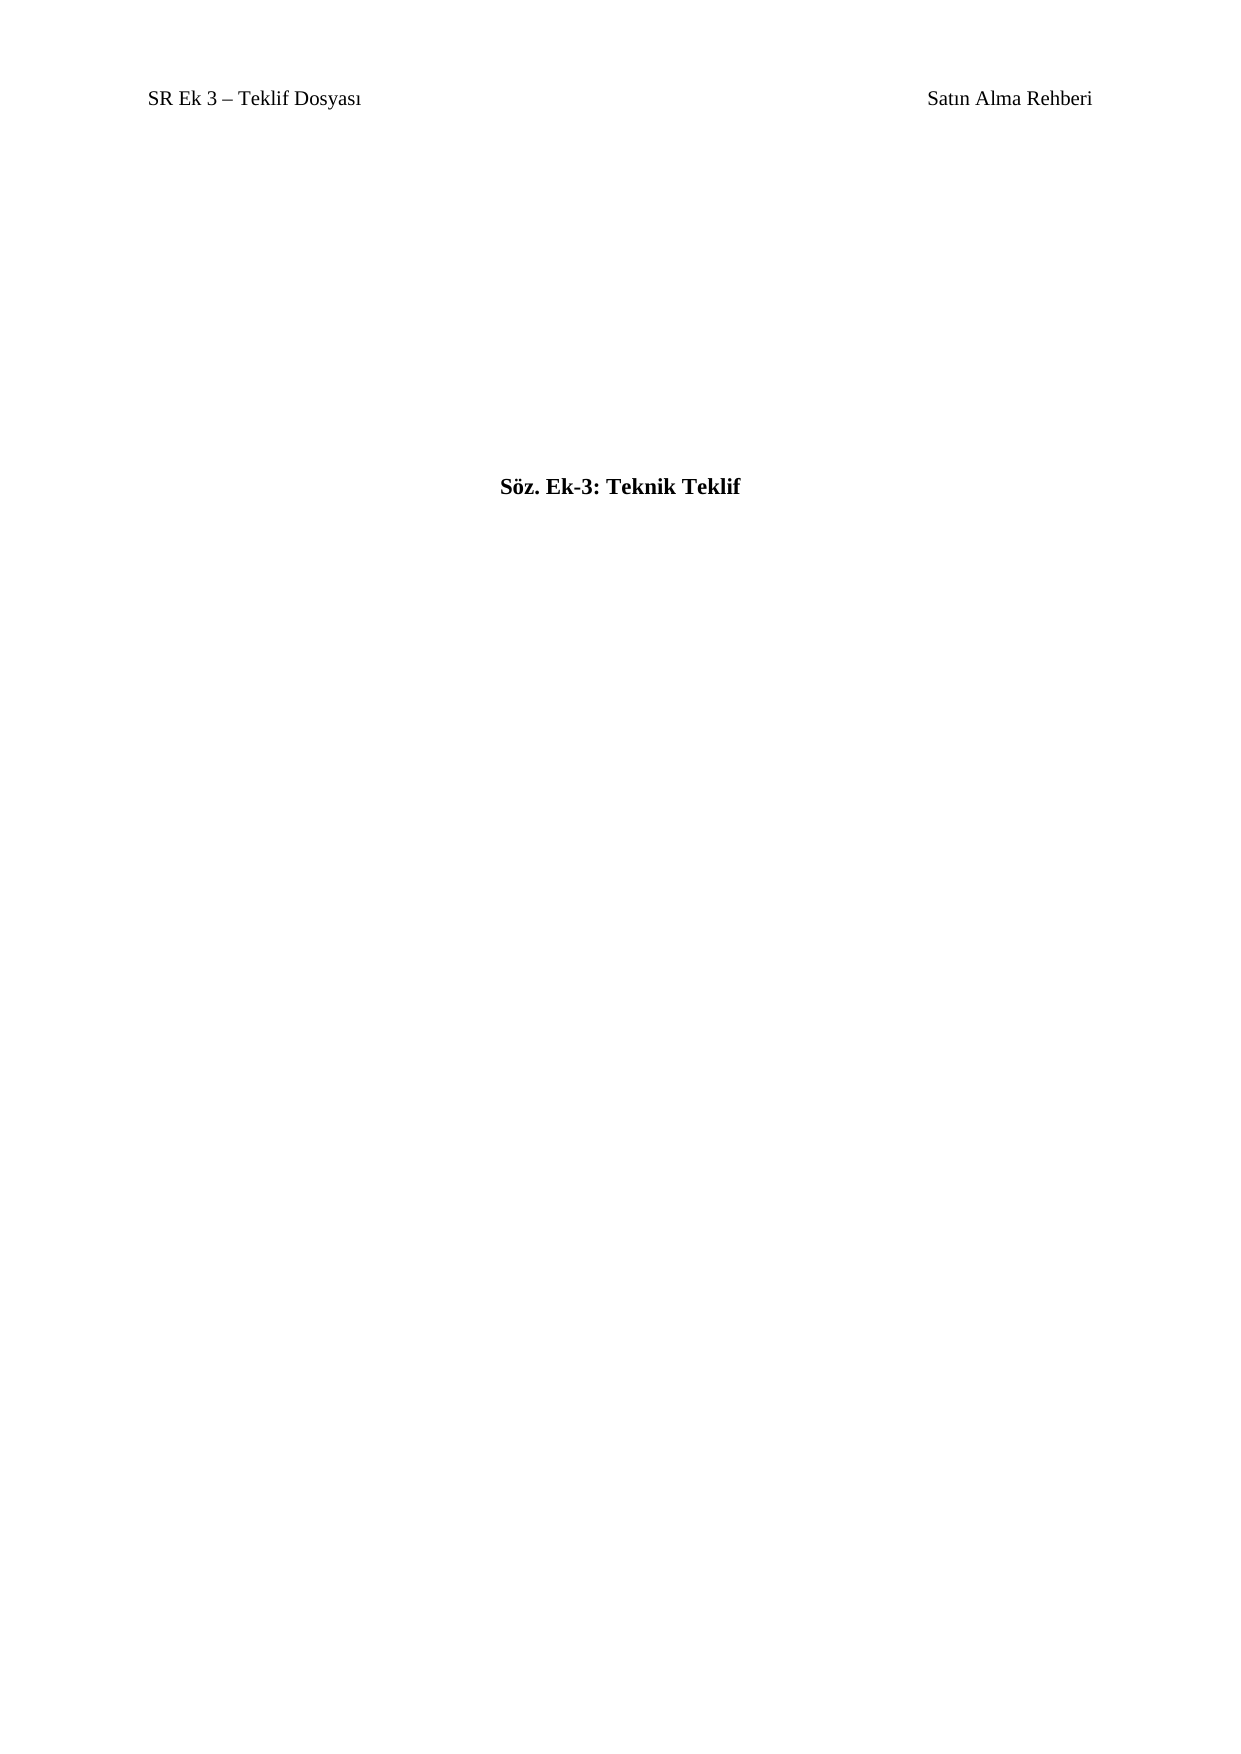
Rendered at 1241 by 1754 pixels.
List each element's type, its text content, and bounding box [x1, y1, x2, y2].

subtitle Söz. Ek-3: Teknik Teklif [148, 473, 1093, 500]
